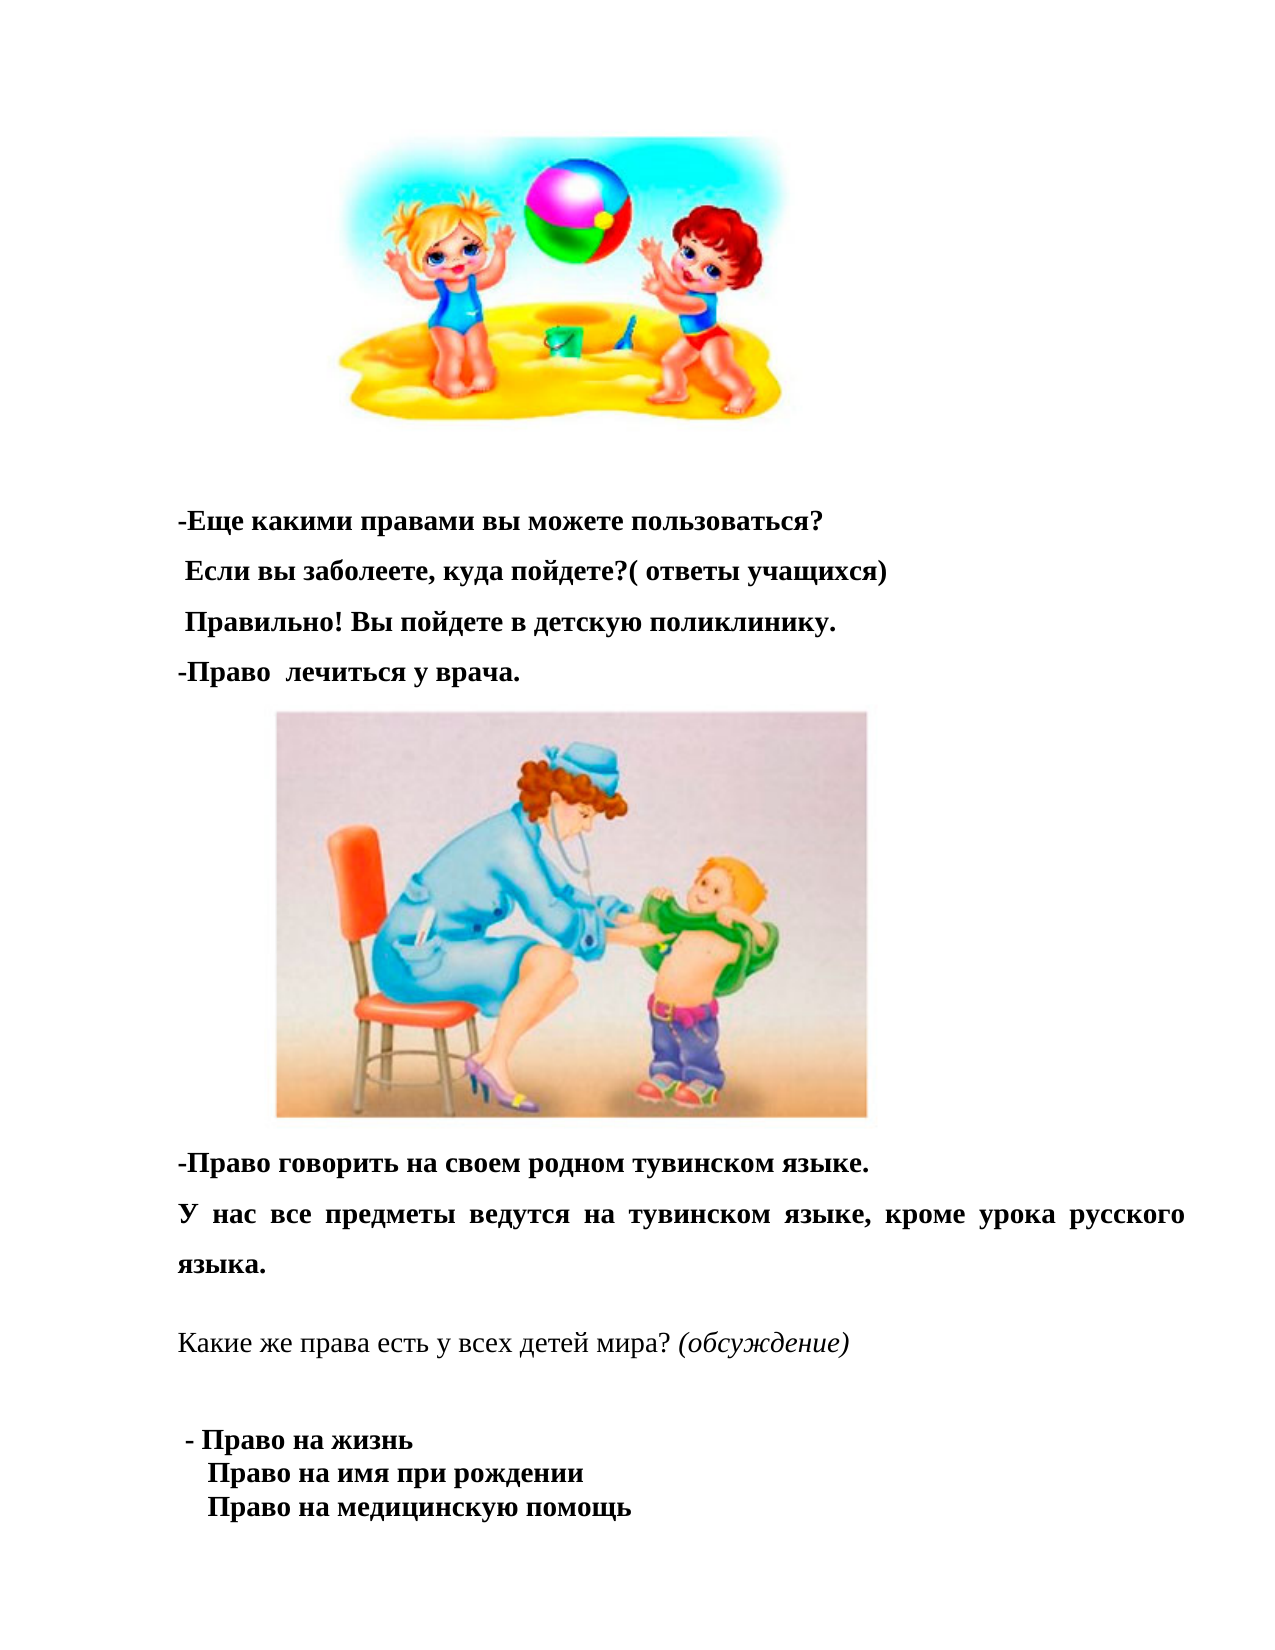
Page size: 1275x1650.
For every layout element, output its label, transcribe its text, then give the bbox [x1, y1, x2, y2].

text  Право на медицинскую помощь [177, 1489, 1186, 1522]
text  Право на имя при рождении [177, 1455, 1186, 1489]
text Какие же права есть у всех детей мира? (обсуждение) [177, 1326, 1186, 1359]
text Если вы заболеете, куда пойдете?( ответы учащихся) [177, 553, 1186, 587]
text - Право на жизнь [177, 1422, 1186, 1455]
text -Право говорить на своем родном тувинском языке. [177, 1146, 1186, 1179]
text Правильно! Вы пойдете в детскую поликлинику. [177, 604, 1186, 637]
text -Право лечиться у врача. [177, 654, 1186, 688]
picture [177, 118, 959, 439]
text У нас все предметы ведутся на тувинском языке, кроме урока русского языка. [177, 1196, 1186, 1280]
text -Еще какими правами вы можете пользоваться? [177, 503, 1186, 537]
picture [177, 704, 959, 1132]
